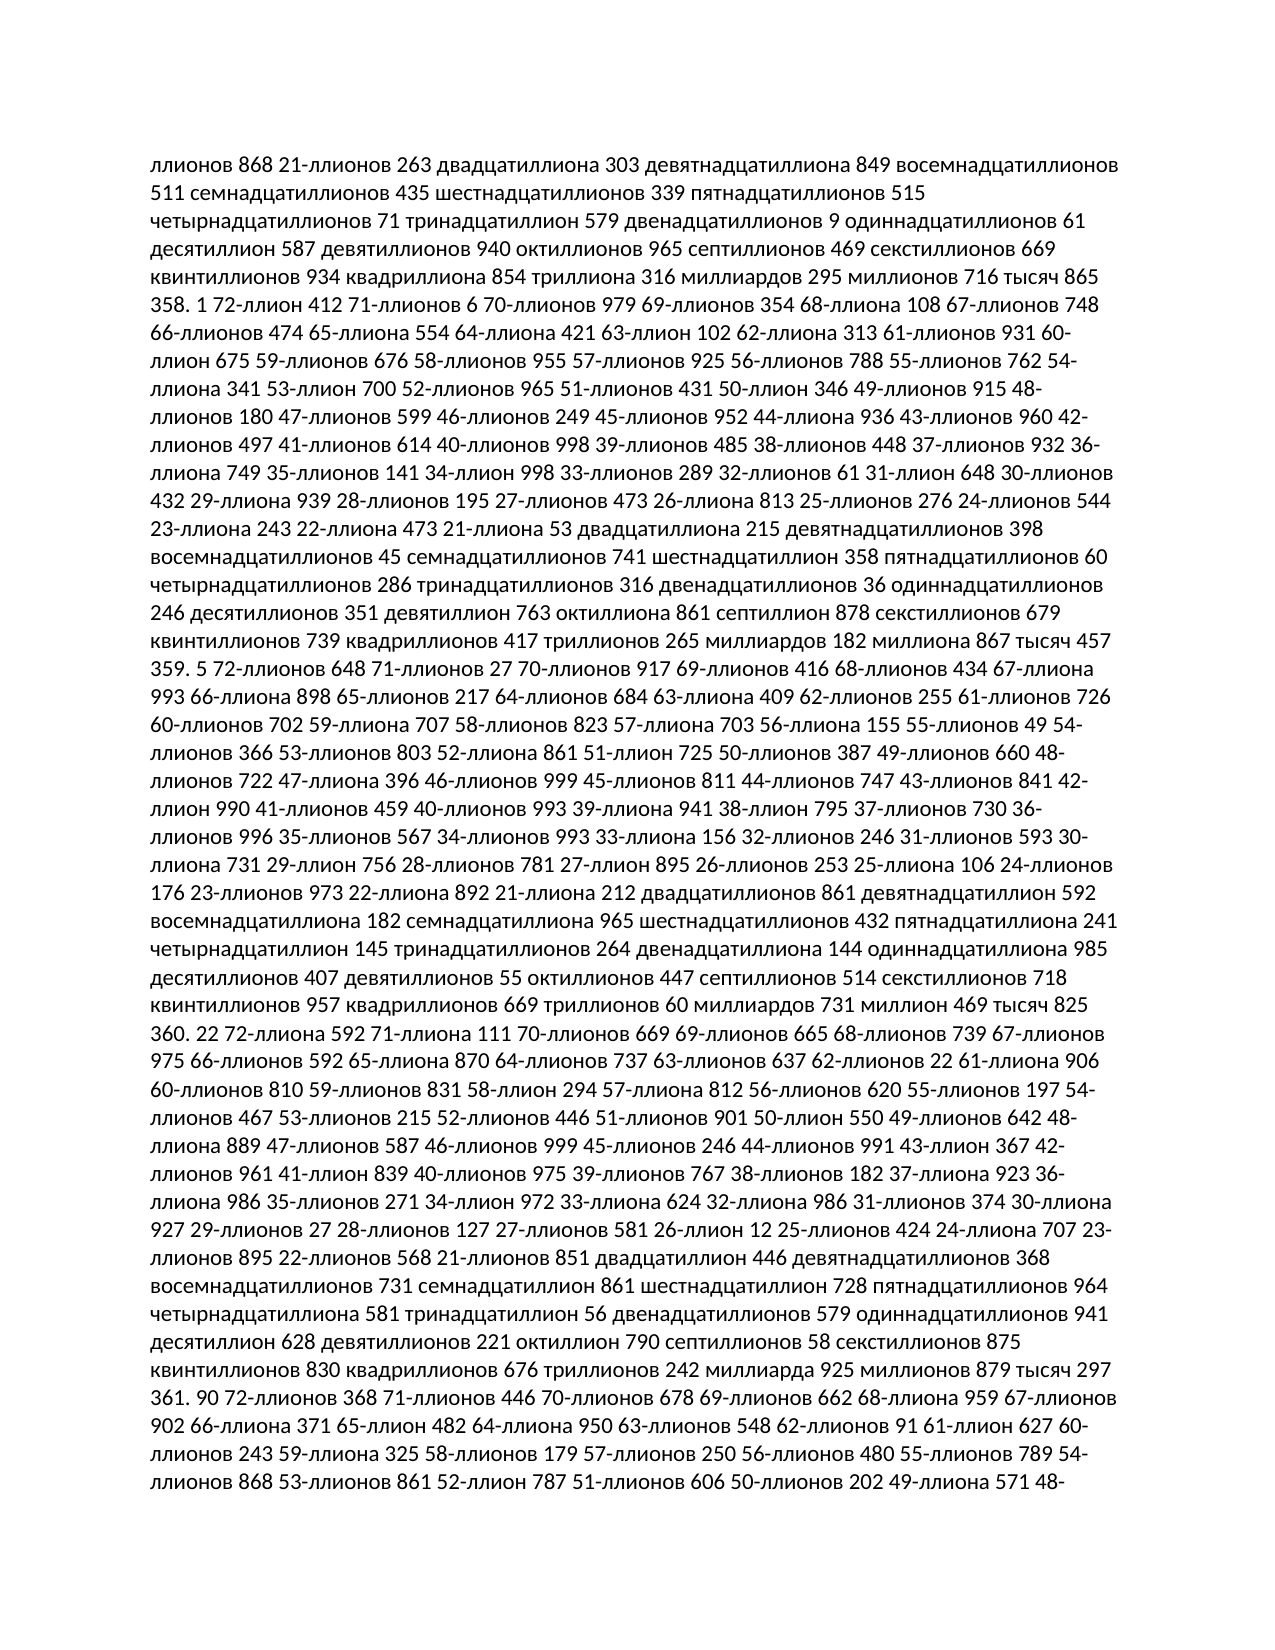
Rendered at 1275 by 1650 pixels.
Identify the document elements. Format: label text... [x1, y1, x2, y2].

text 359. 5 72-ллионов 648 71-ллионов 27 70-ллионов 917 69-ллионов 416 68-ллионов 434 67-ллиона 993 66-ллиона 898 65-ллионов 217 64-ллионов 684 63-ллиона 409 62-ллионов 255 61-ллионов 726 60-ллионов 702 59-ллиона 707 58-ллионов 823 57-ллиона 703 56-ллиона 155 55-ллионов 49 54-ллионов 366 53-ллионов 803 52-ллиона 861 51-ллион 725 50-ллионов 387 49-ллионов 660 48-ллионов 722 47-ллиона 396 46-ллионов 999 45-ллионов 811 44-ллионов 747 43-ллионов 841 42-ллион 990 41-ллионов 459 40-ллионов 993 39-ллиона 941 38-ллион 795 37-ллионов 730 36-ллионов 996 35-ллионов 567 34-ллионов 993 33-ллиона 156 32-ллионов 246 31-ллионов 593 30-ллиона 731 29-ллион 756 28-ллионов 781 27-ллион 895 26-ллионов 253 25-ллиона 106 24-ллионов 176 23-ллионов 973 22-ллиона 892 21-ллиона 212 двадцатиллионов 861 девятнадцатиллион 592 восемнадцатиллиона 182 семнадцатиллиона 965 шестнадцатиллионов 432 пятнадцатиллиона 241 четырнадцатиллион 145 тринадцатиллионов 264 двенадцатиллиона 144 одиннадцатиллиона 985 десятиллионов 407 девятиллионов 55 октиллионов 447 септиллионов 514 секстиллионов 718 квинтиллионов 957 квадриллионов 669 триллионов 60 миллиардов 731 миллион 469 тысяч 825 [150, 654, 1125, 1019]
text 360. 22 72-ллиона 592 71-ллиона 111 70-ллионов 669 69-ллионов 665 68-ллионов 739 67-ллионов 975 66-ллионов 592 65-ллиона 870 64-ллионов 737 63-ллионов 637 62-ллионов 22 61-ллиона 906 60-ллионов 810 59-ллионов 831 58-ллион 294 57-ллиона 812 56-ллионов 620 55-ллионов 197 54-ллионов 467 53-ллионов 215 52-ллионов 446 51-ллионов 901 50-ллион 550 49-ллионов 642 48-ллиона 889 47-ллионов 587 46-ллионов 999 45-ллионов 246 44-ллионов 991 43-ллион 367 42-ллионов 961 41-ллион 839 40-ллионов 975 39-ллионов 767 38-ллионов 182 37-ллиона 923 36-ллиона 986 35-ллионов 271 34-ллион 972 33-ллиона 624 32-ллиона 986 31-ллионов 374 30-ллиона 927 29-ллионов 27 28-ллионов 127 27-ллионов 581 26-ллион 12 25-ллионов 424 24-ллиона 707 23-ллионов 895 22-ллионов 568 21-ллионов 851 двадцатиллион 446 девятнадцатиллионов 368 восемнадцатиллионов 731 семнадцатиллион 861 шестнадцатиллион 728 пятнадцатиллионов 964 четырнадцатиллиона 581 тринадцатиллион 56 двенадцатиллионов 579 одиннадцатиллионов 941 десятиллион 628 девятиллионов 221 октиллион 790 септиллионов 58 секстиллионов 875 квинтиллионов 830 квадриллионов 676 триллионов 242 миллиарда 925 миллионов 879 тысяч 297 [150, 1019, 1125, 1383]
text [150, 1383, 1125, 1495]
text 358. 1 72-ллион 412 71-ллионов 6 70-ллионов 979 69-ллионов 354 68-ллиона 108 67-ллионов 748 66-ллионов 474 65-ллиона 554 64-ллиона 421 63-ллион 102 62-ллиона 313 61-ллионов 931 60-ллион 675 59-ллионов 676 58-ллионов 955 57-ллионов 925 56-ллионов 788 55-ллионов 762 54-ллиона 341 53-ллион 700 52-ллионов 965 51-ллионов 431 50-ллион 346 49-ллионов 915 48-ллионов 180 47-ллионов 599 46-ллионов 249 45-ллионов 952 44-ллиона 936 43-ллионов 960 42-ллионов 497 41-ллионов 614 40-ллионов 998 39-ллионов 485 38-ллионов 448 37-ллионов 932 36-ллиона 749 35-ллионов 141 34-ллион 998 33-ллионов 289 32-ллионов 61 31-ллион 648 30-ллионов 432 29-ллиона 939 28-ллионов 195 27-ллионов 473 26-ллиона 813 25-ллионов 276 24-ллионов 544 23-ллиона 243 22-ллиона 473 21-ллиона 53 двадцатиллиона 215 девятнадцатиллионов 398 восемнадцатиллионов 45 семнадцатиллионов 741 шестнадцатиллион 358 пятнадцатиллионов 60 четырнадцатиллионов 286 тринадцатиллионов 316 двенадцатиллионов 36 одиннадцатиллионов 246 десятиллионов 351 девятиллион 763 октиллиона 861 септиллион 878 секстиллионов 679 квинтиллионов 739 квадриллионов 417 триллионов 265 миллиардов 182 миллиона 867 тысяч 457 [150, 290, 1125, 654]
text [150, 150, 1125, 290]
